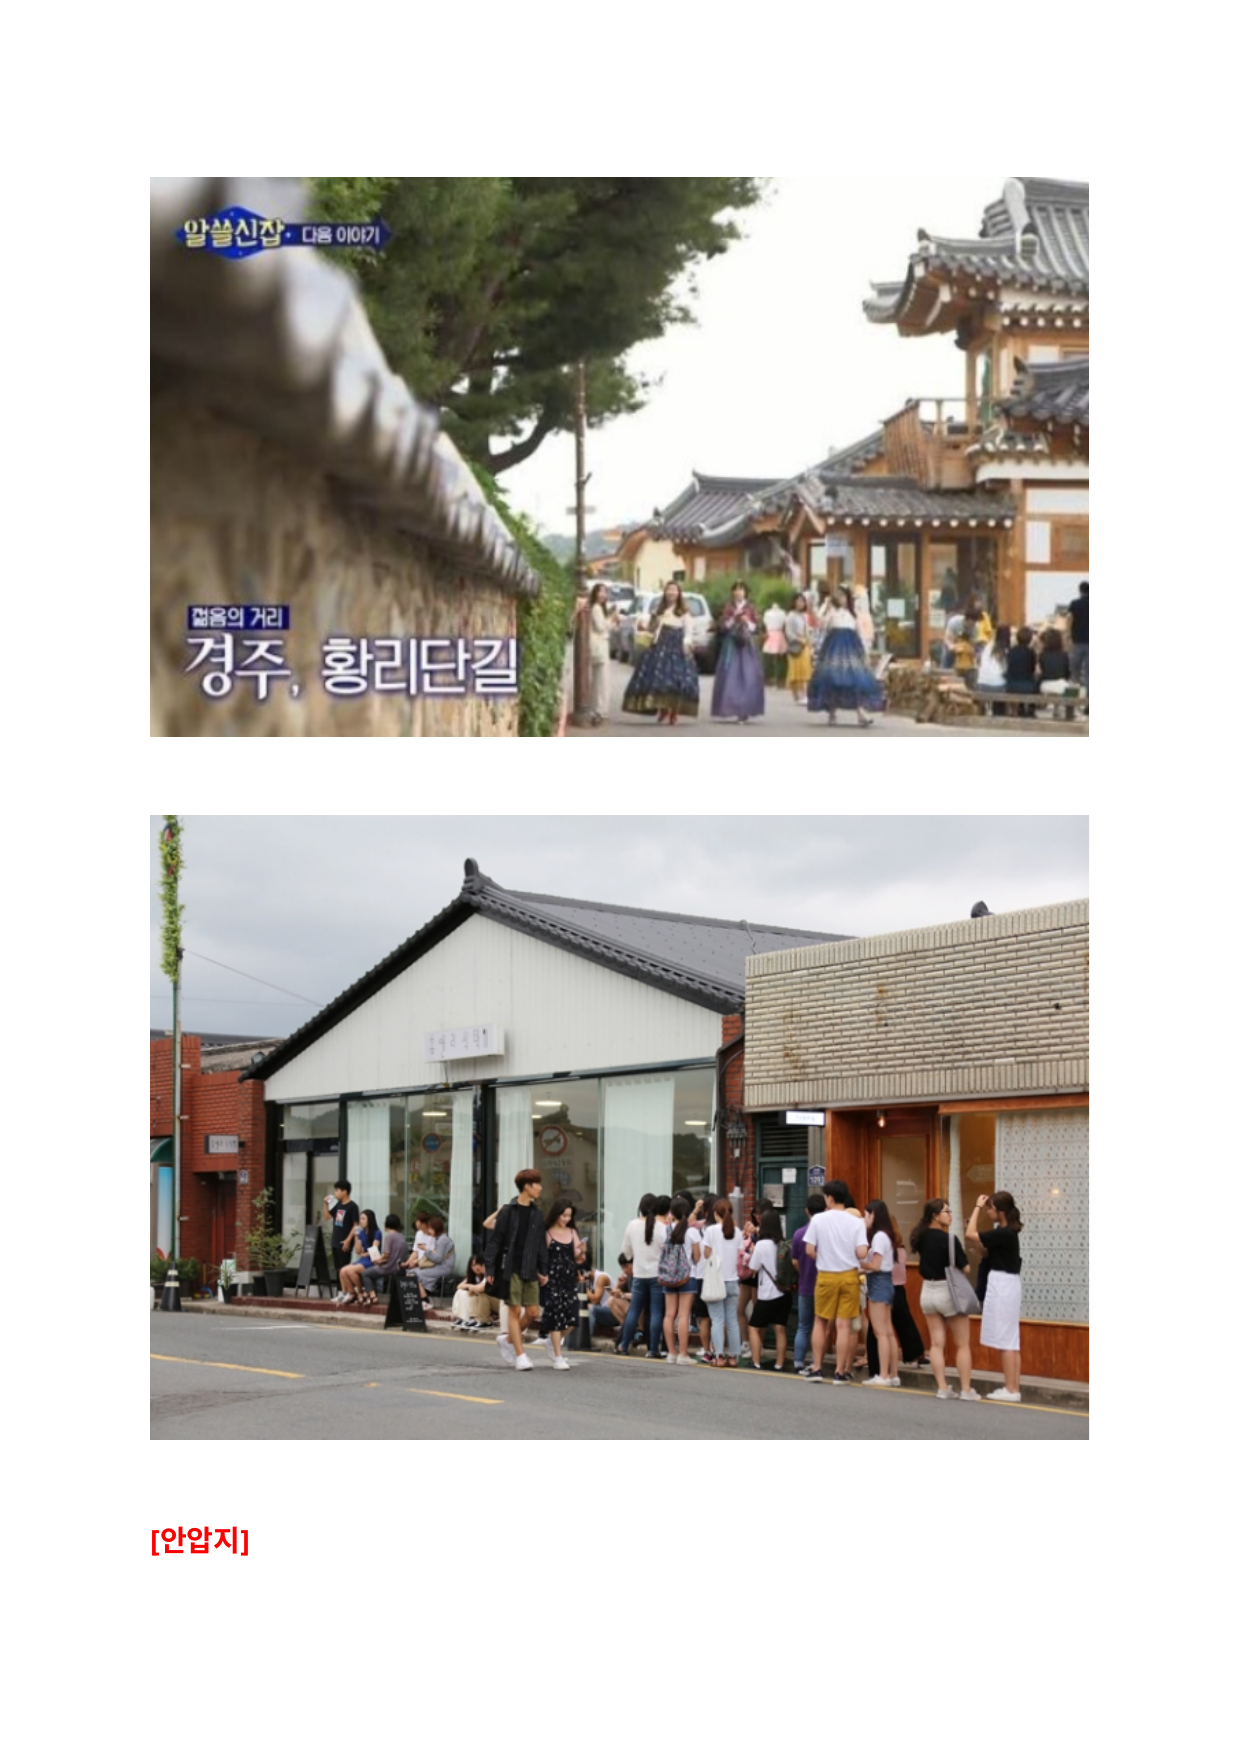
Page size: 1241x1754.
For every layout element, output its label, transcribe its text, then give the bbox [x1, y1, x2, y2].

picture [150, 177, 1089, 737]
picture [150, 815, 1090, 1440]
text [안압지] [150, 1518, 1090, 1560]
